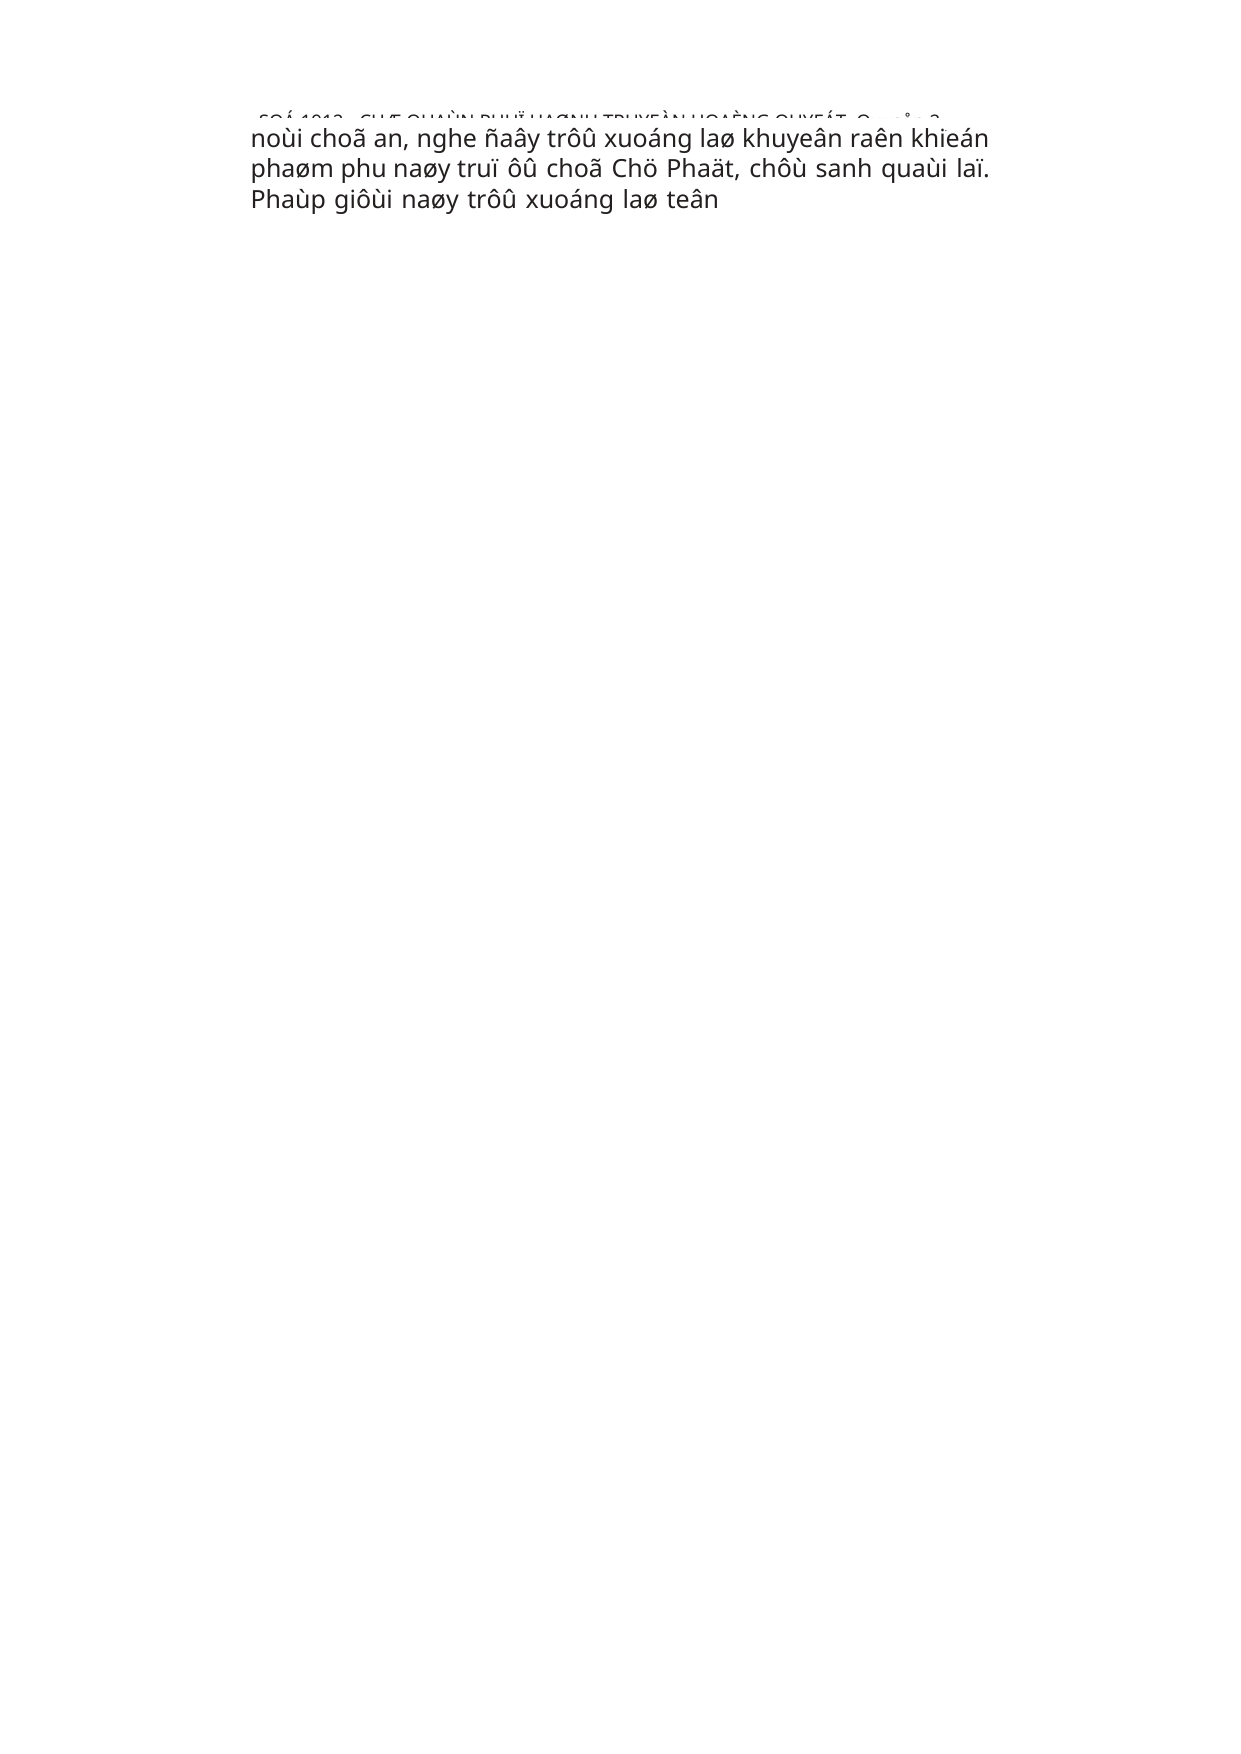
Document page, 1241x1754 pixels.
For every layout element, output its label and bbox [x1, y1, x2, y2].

text [250, 123, 990, 216]
